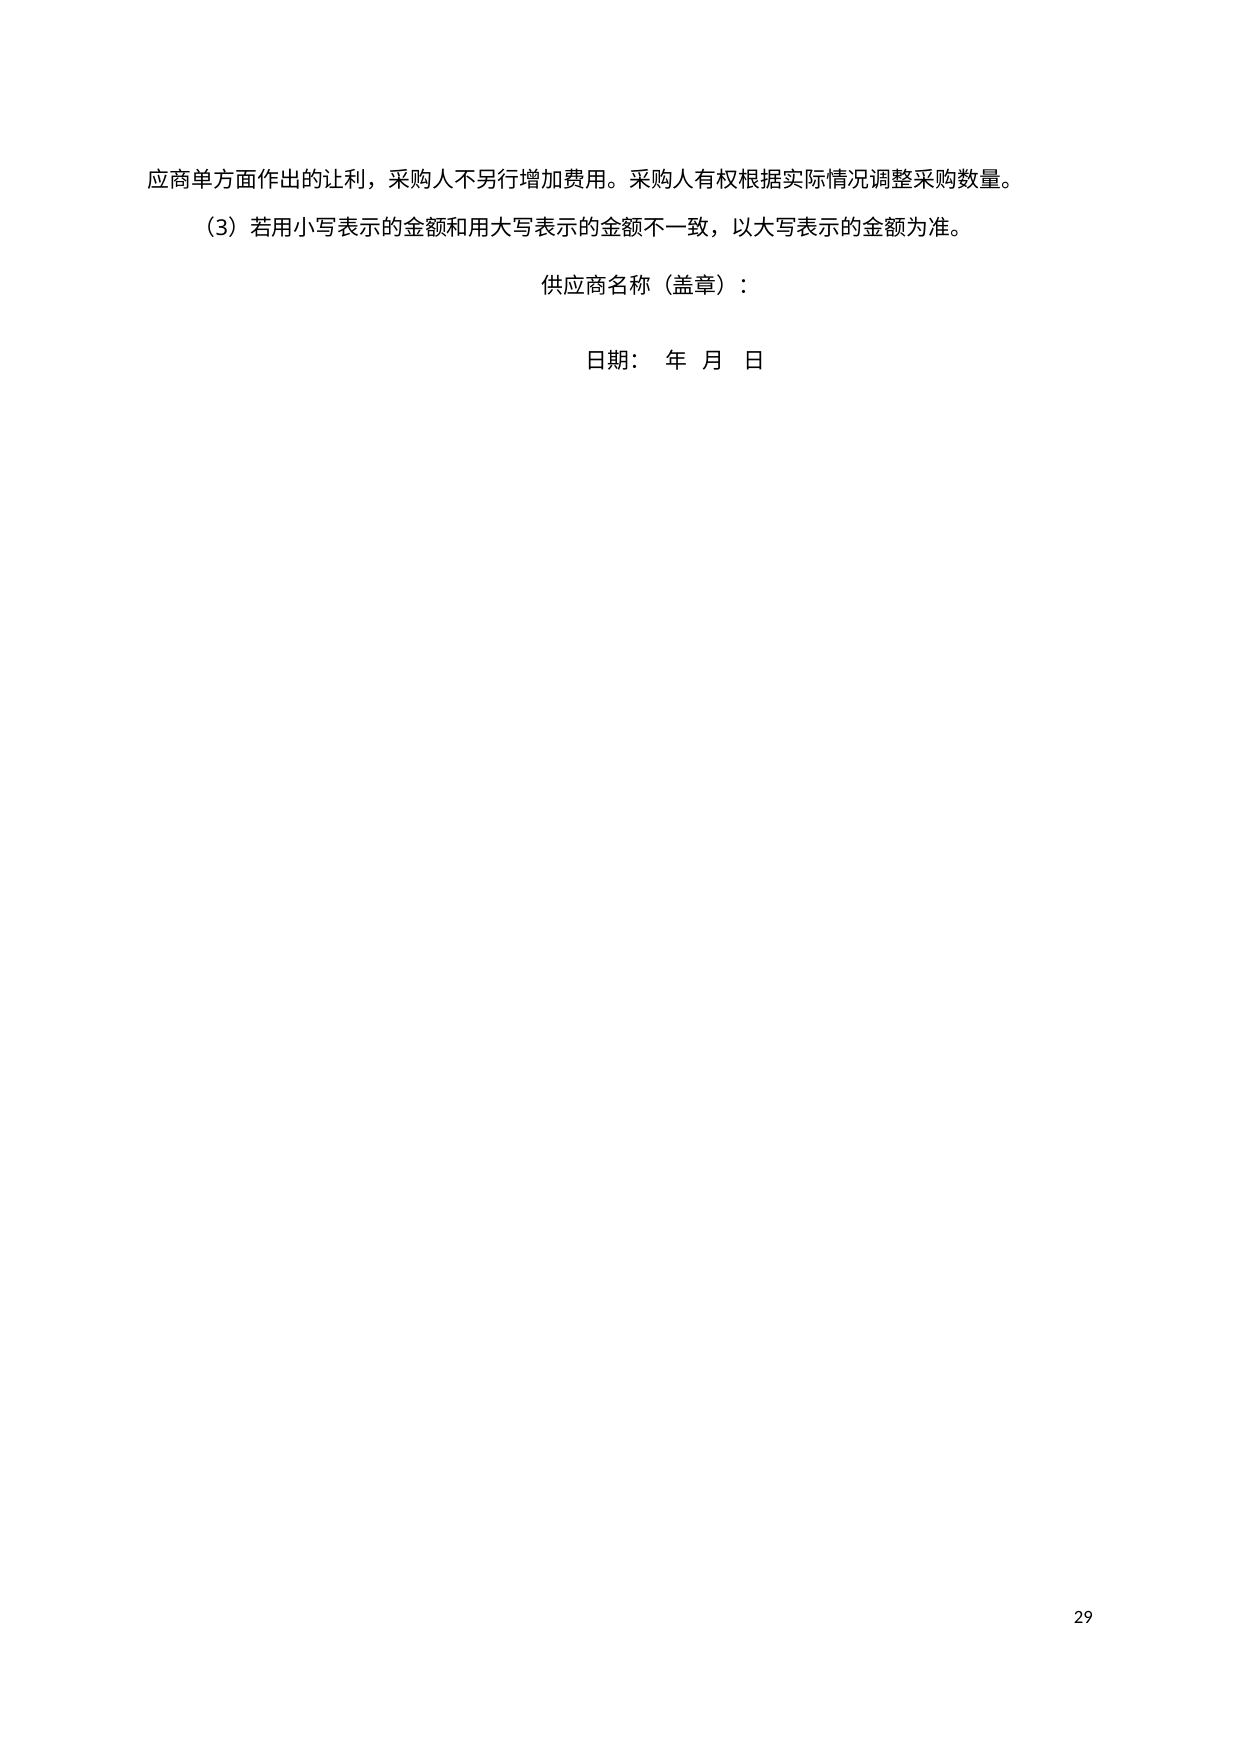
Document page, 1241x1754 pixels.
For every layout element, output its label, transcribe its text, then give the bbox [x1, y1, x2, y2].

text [148, 161, 1092, 194]
text （3）若用小写表示的金额和用大写表示的金额不一致，以大写表示的金额为准。 [148, 209, 1092, 242]
text 日期： 年 月 日 [148, 342, 1092, 375]
text 供应商名称（盖章）： [148, 268, 1092, 300]
